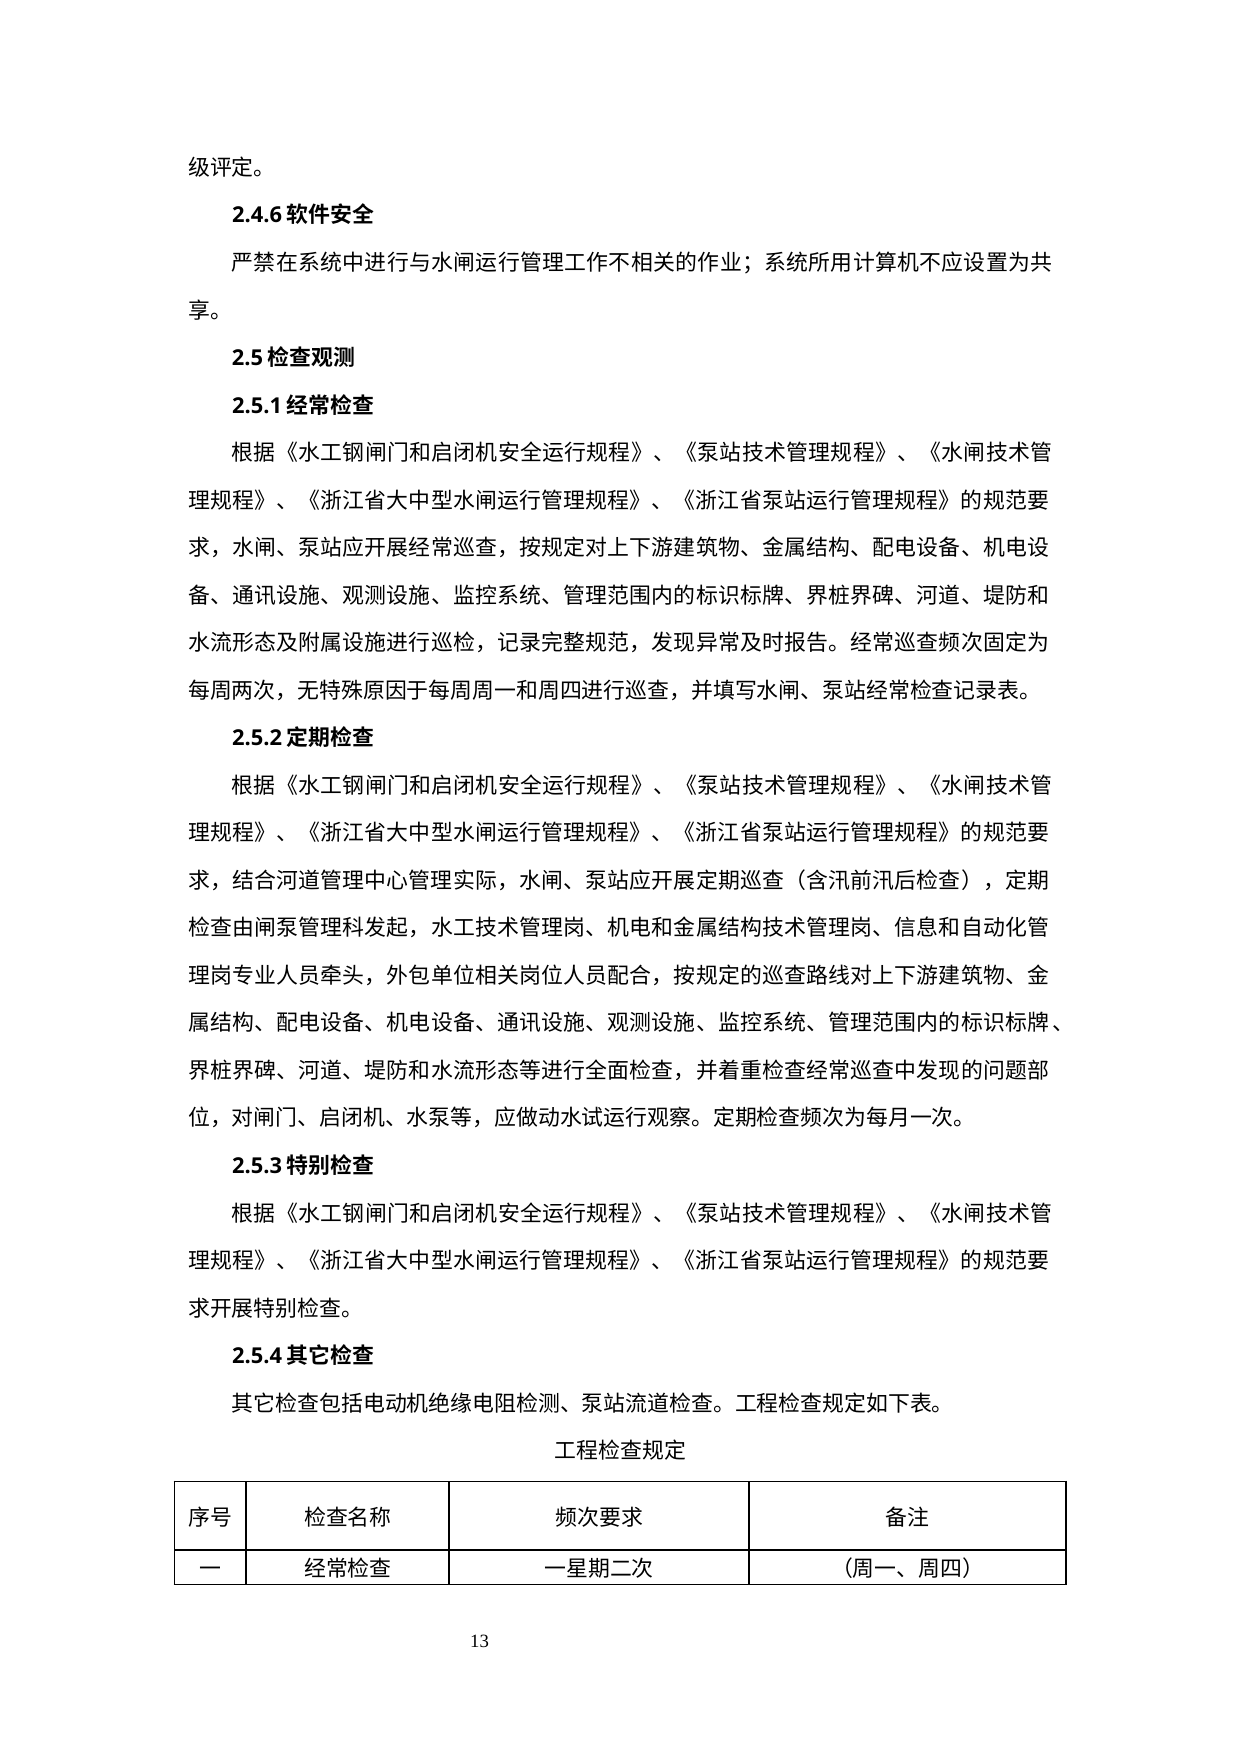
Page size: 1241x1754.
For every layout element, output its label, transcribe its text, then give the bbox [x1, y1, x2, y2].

text 2.4.6软件安全 [188, 197, 1052, 229]
text 根据《水工钢闸门和启闭机安全运行规程》、《泵站技术管理规程》、《水闸技术管理规程》、《浙江省大中型水闸运行管理规程》、《浙江省泵站运行管理规程》的规范要求，水闸、泵站应开展经常巡查，按规定对上下游建筑物、金属结构、配电设备、机电设备、通讯设施、观测设施、监控系统、管理范围内的标识标牌、界桩界碑、河道、堤防和水流形态及附属设施进行巡检，记录完整规范，发现异常及时报告。经常巡查频次固定为每周两次，无特殊原因于每周周一和周四进行巡查，并填写水闸、泵站经常检查记录表。 [188, 435, 1052, 704]
table_header 检查名称 [247, 1482, 448, 1549]
text 2.5.1经常检查 [188, 388, 1052, 419]
text 2.5.3特别检查 [188, 1148, 1052, 1180]
text 工程检查规定 [188, 1433, 1052, 1465]
text 严禁在系统中进行与水闸运行管理工作不相关的作业；系统所用计算机不应设置为共享。 [188, 245, 1052, 324]
table_header 频次要求 [450, 1482, 748, 1549]
table_header 备注 [750, 1482, 1065, 1549]
list 2.5检查观测 [232, 340, 1052, 372]
text 其它检查包括电动机绝缘电阻检测、泵站流道检查。工程检查规定如下表。 [188, 1386, 1052, 1417]
text 2.5.4其它检查 [188, 1338, 1052, 1370]
table_cell 经常检查 [247, 1551, 448, 1584]
text 根据《水工钢闸门和启闭机安全运行规程》、《泵站技术管理规程》、《水闸技术管理规程》、《浙江省大中型水闸运行管理规程》、《浙江省泵站运行管理规程》的规范要求，结合河道管理中心管理实际，水闸、泵站应开展定期巡查（含汛前汛后检查），定期检查由闸泵管理科发起，水工技术管理岗、机电和金属结构技术管理岗、信息和自动化管理岗专业人员牵头，外包单位相关岗位人员配合，按规定的巡查路线对上下游建筑物、金属结构、配电设备、机电设备、通讯设施、观测设施、监控系统、管理范围内的标识标牌、界桩界碑、河道、堤防和水流形态等进行全面检查，并着重检查经常巡查中发现的问题部位，对闸门、启闭机、水泵等，应做动水试运行观察。定期检查频次为每月一次。 [188, 768, 1052, 1132]
table_cell （周一、周四） [750, 1551, 1065, 1584]
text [188, 150, 1052, 182]
table_header 序号 [175, 1482, 245, 1549]
table_cell 一星期二次 [450, 1551, 748, 1584]
text 根据《水工钢闸门和启闭机安全运行规程》、《泵站技术管理规程》、《水闸技术管理规程》、《浙江省大中型水闸运行管理规程》、《浙江省泵站运行管理规程》的规范要求开展特别检查。 [188, 1196, 1052, 1322]
text 2.5.2定期检查 [188, 720, 1052, 752]
table_cell 一 [175, 1551, 245, 1584]
